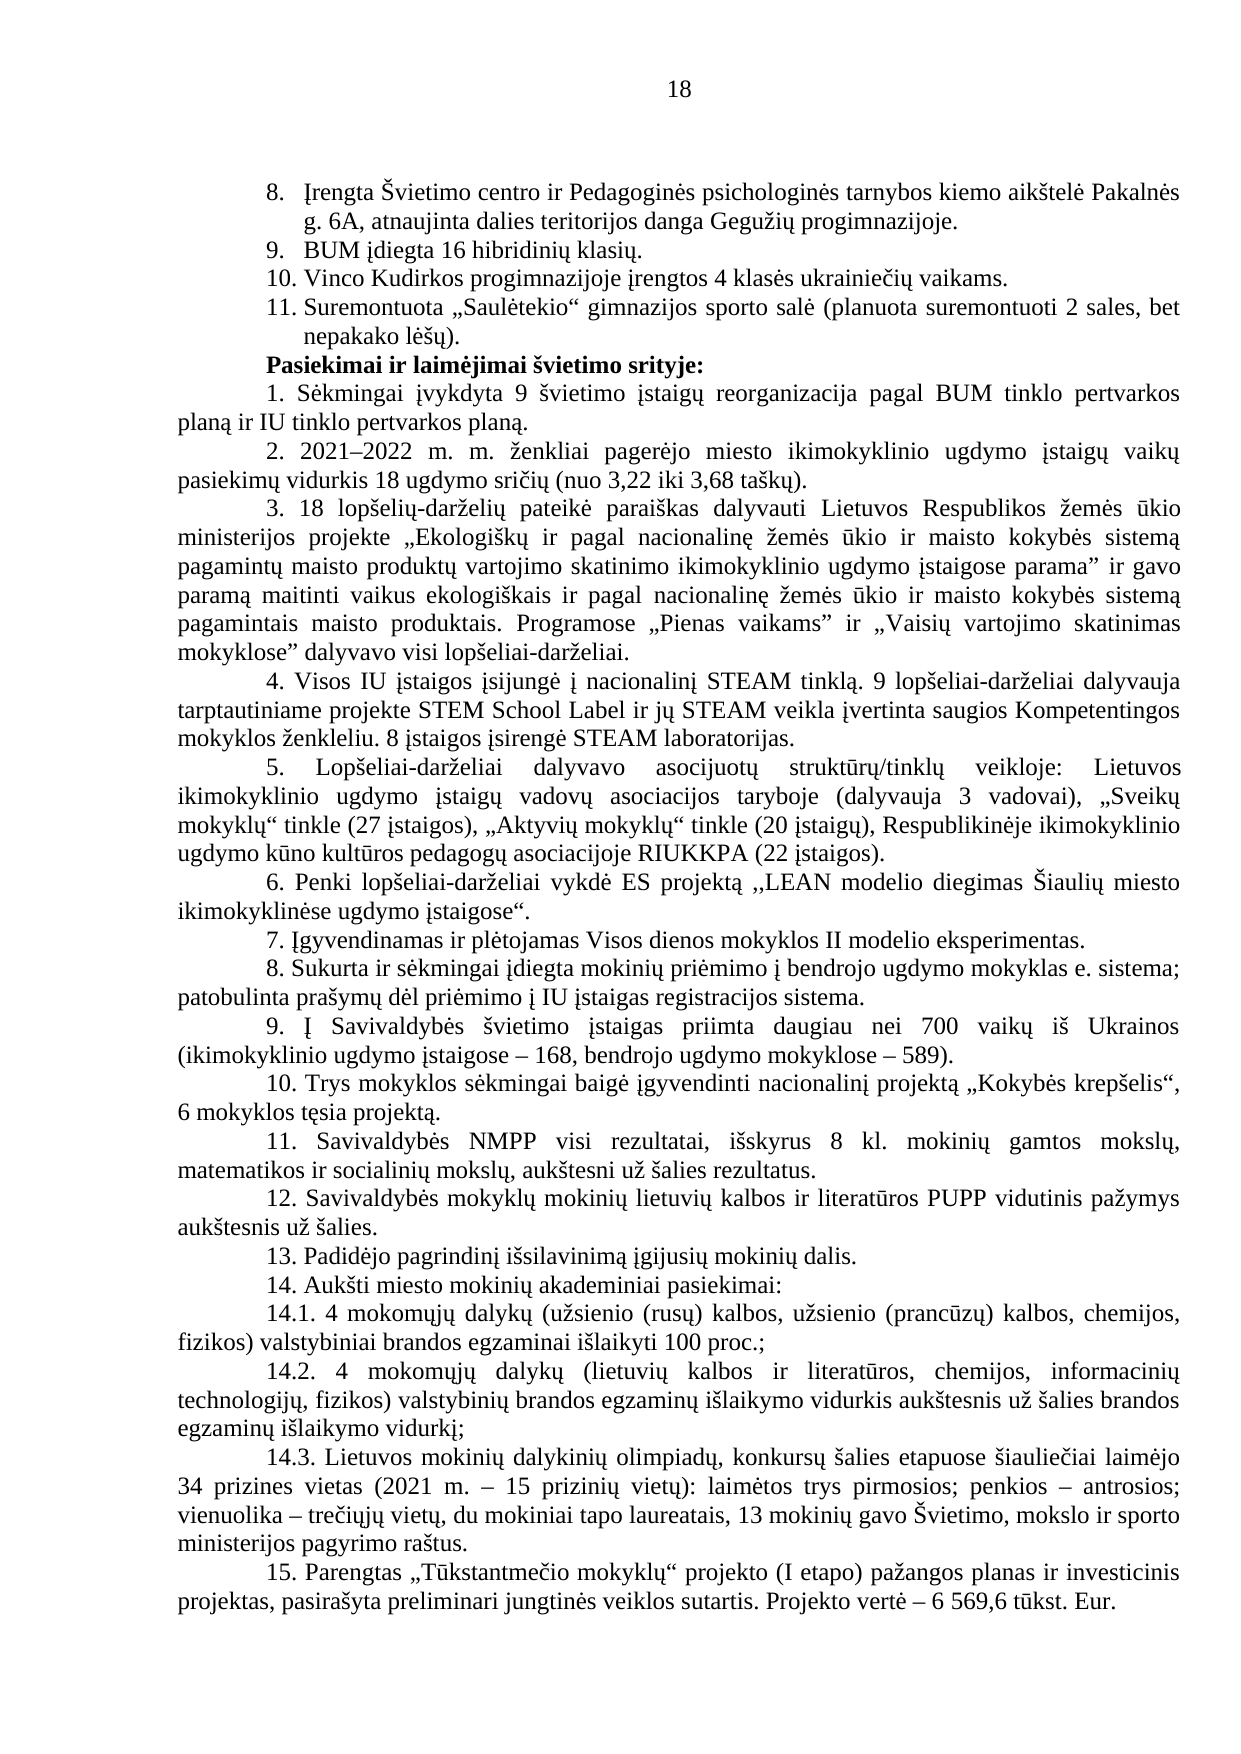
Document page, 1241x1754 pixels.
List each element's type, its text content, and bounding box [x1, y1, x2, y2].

text 2. 2021–2022 m. m. ženkliai pagerėjo miesto ikimokyklinio ugdymo įstaigų vaikų pasiekimų vidurkis 18 ugdymo sričių (nuo 3,22 iki 3,68 taškų). [177, 436, 1181, 493]
text 14. Aukšti miesto mokinių akademiniai pasiekimai: [177, 1270, 1181, 1298]
text 1. Sėkmingai įvykdyta 9 švietimo įstaigų reorganizacija pagal BUM tinklo pertvarkos planą ir IU tinklo pertvarkos planą. [177, 378, 1181, 436]
text 9. Į Savivaldybės švietimo įstaigas priimta daugiau nei 700 vaikų iš Ukrainos (ikimokyklinio ugdymo įstaigose – 168, bendrojo ugdymo mokyklose – 589). [177, 1011, 1181, 1068]
text 12. Savivaldybės mokyklų mokinių lietuvių kalbos ir literatūros PUPP vidutinis pažymys aukštesnis už šalies. [177, 1183, 1181, 1241]
text 11. Savivaldybės NMPP visi rezultatai, išskyrus 8 kl. mokinių gamtos mokslų, matematikos ir socialinių mokslų, aukštesni už šalies rezultatus. [177, 1126, 1181, 1183]
text 14.3. Lietuvos mokinių dalykinių olimpiadų, konkursų šalies etapuose šiauliečiai laimėjo 34 prizines vietas (2021 m. – 15 prizinių vietų): laimėtos trys pirmosios; penkios – antrosios; vienuolika – trečiųjų vietų, du mokiniai tapo laureatais, 13 mokinių gavo Švietimo, mokslo ir sporto ministerijos pagyrimo raštus. [177, 1442, 1181, 1557]
text 6. Penki lopšeliai-darželiai vykdė ES projektą ,,LEAN modelio diegimas Šiaulių miesto ikimokyklinėse ugdymo įstaigose“. [177, 867, 1181, 925]
list Suremontuota „Saulėtekio“ gimnazijos sporto salė (planuota suremontuoti 2 sales, bet nepakako lėšų). [266, 292, 1181, 350]
text 7. Įgyvendinamas ir plėtojamas Visos dienos mokyklos II modelio eksperimentas. [177, 925, 1181, 953]
text 15. Parengtas „Tūkstantmečio mokyklų“ projekto (I etapo) pažangos planas ir investicinis projektas, pasirašyta preliminari jungtinės veiklos sutartis. Projekto vertė – 6 569,6 tūkst. Eur. [177, 1557, 1181, 1615]
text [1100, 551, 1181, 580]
text 14.1. 4 mokomųjų dalykų (užsienio (rusų) kalbos, užsienio (prancūzų) kalbos, chemijos, fizikos) valstybiniai brandos egzaminai išlaikyti 100 proc.; [177, 1298, 1181, 1356]
list Vinco Kudirkos progimnazijoje įrengtos 4 klasės ukrainiečių vaikams. [266, 263, 1181, 292]
text 14.2. 4 mokomųjų dalykų (lietuvių kalbos ir literatūros, chemijos, informacinių technologijų, fizikos) valstybinių brandos egzaminų išlaikymo vidurkis aukštesnis už šalies brandos egzaminų išlaikymo vidurkį; [177, 1356, 1181, 1442]
text 8. Sukurta ir sėkmingai įdiegta mokinių priėmimo į bendrojo ugdymo mokyklas e. sistema; patobulinta prašymų dėl priėmimo į IU įstaigas registracijos sistema. [177, 953, 1181, 1011]
text Pasiekimai ir laimėjimai švietimo srityje: [177, 350, 1181, 378]
list BUM įdiegta 16 hibridinių klasių. [266, 235, 1181, 263]
list Įrengta Švietimo centro ir Pedagoginės psichologinės tarnybos kiemo aikštelė Pakalnės g. 6A, atnaujinta dalies teritorijos danga Gegužių progimnazijoje. [266, 177, 1181, 235]
text 5. Lopšeliai-darželiai dalyvavo asocijuotų struktūrų/tinklų veikloje: Lietuvos ikimokyklinio ugdymo įstaigų vadovų asociacijos taryboje (dalyvauja 3 vadovai), „Sveikų mokyklų“ tinkle (27 įstaigos), „Aktyvių mokyklų“ tinkle (20 įstaigų), Respublikinėje ikimokyklinio ugdymo kūno kultūros pedagogų asociacijoje RIUKKPA (22 įstaigos). [177, 752, 1181, 867]
text 13. Padidėjo pagrindinį išsilavinimą įgijusių mokinių dalis. [177, 1241, 1181, 1270]
text 3. 18 lopšelių-darželių pateikė paraiškas dalyvauti Lietuvos Respublikos žemės ūkio ministerijos projekte „Ekologiškų ir pagal nacionalinę žemės ūkio ir maisto kokybės sistemą pagamintų maisto produktų vartojimo skatinimo ikimokyklinio ugdymo įstaigose parama” ir gavo paramą maitinti vaikus ekologiškais ir pagal nacionalinę žemės ūkio ir maisto kokybės sistemą pagamintais maisto produktais. Programose „Pienas vaikams” ir „Vaisių vartojimo skatinimas mokyklose” dalyvavo visi lopšeliai-darželiai. [177, 580, 1181, 666]
text 10. Trys mokyklos sėkmingai baigė įgyvendinti nacionalinį projektą „Kokybės krepšelis“, 6 mokyklos tęsia projektą. [177, 1068, 1181, 1126]
text 4. Visos IU įstaigos įsijungė į nacionalinį STEAM tinklą. 9 lopšeliai-darželiai dalyvauja tarptautiniame projekte STEM School Label ir jų STEAM veikla įvertinta saugios Kompetentingos mokyklos ženkleliu. 8 įstaigos įsirengė STEAM laboratorijas. [177, 666, 1181, 752]
